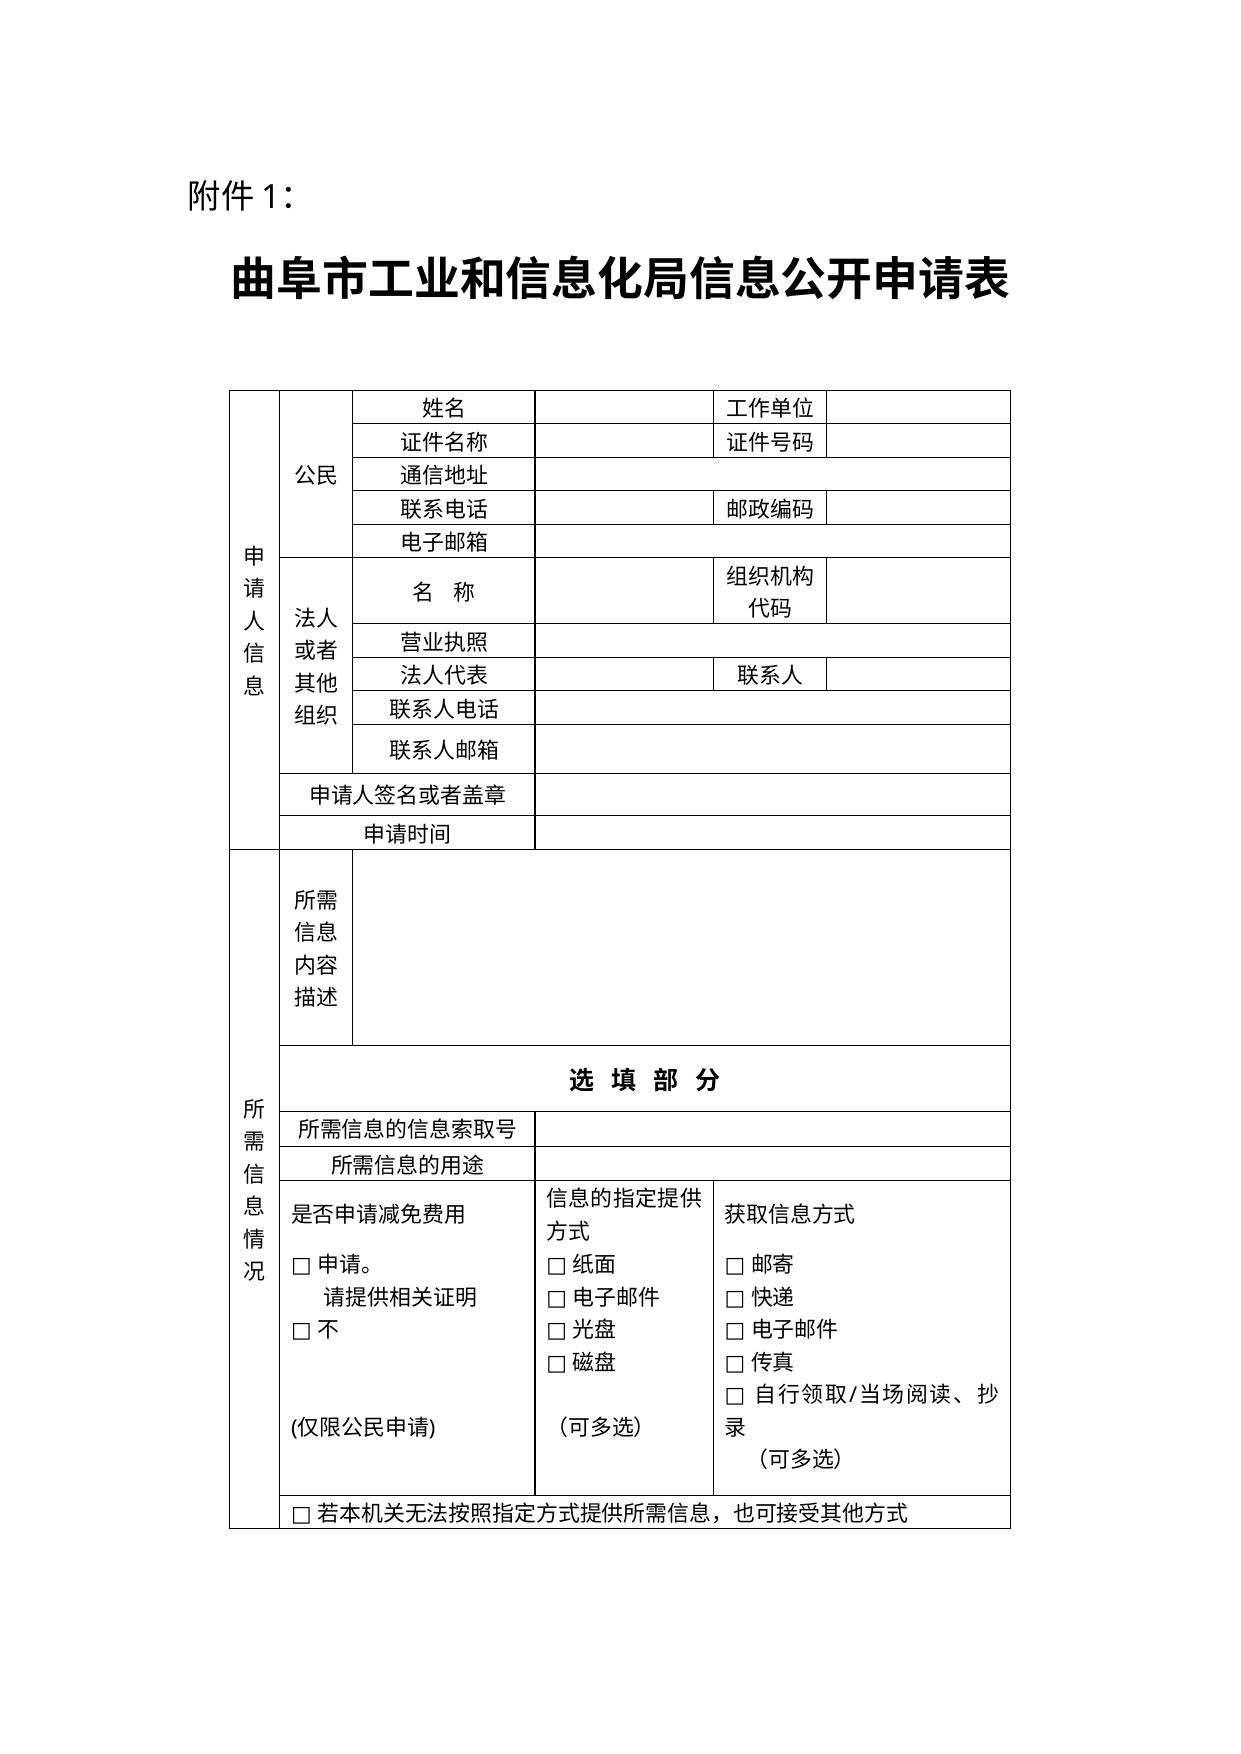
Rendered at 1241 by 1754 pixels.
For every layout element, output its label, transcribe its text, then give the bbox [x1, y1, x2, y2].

table_header 工作单位 [714, 391, 826, 423]
table_cell [536, 1147, 1010, 1180]
table_cell 通信地址 [353, 458, 534, 490]
table_cell 名 称 [353, 558, 534, 623]
table_cell 选 填 部 分 [280, 1046, 1010, 1111]
text 附件1： [187, 162, 1053, 227]
table_cell [536, 424, 713, 457]
table_cell 申请时间 [280, 816, 534, 849]
table_cell □ 申请。 请提供相关证明 □ 不 (仅限公民申请) [280, 1246, 534, 1494]
table_cell 申请人签名或者盖章 [280, 774, 534, 815]
table_cell [536, 816, 1010, 849]
table_header [827, 391, 1010, 423]
table_cell [536, 691, 1010, 724]
table_cell 法人或者其他组织 [280, 558, 352, 773]
table_cell [827, 558, 1010, 623]
table_cell 信息的指定提供方式 [536, 1181, 713, 1246]
table_cell □ 纸面 □ 电子邮件 □ 光盘 □ 磁盘 （可多选） [536, 1246, 713, 1494]
table_cell 法人代表 [353, 658, 534, 690]
table_cell [536, 525, 1010, 557]
table_cell 所需信息的用途 [280, 1147, 534, 1180]
table_cell 电子邮箱 [353, 525, 534, 557]
table_cell [827, 491, 1010, 524]
table_header 姓名 [353, 391, 534, 423]
table_cell [827, 658, 1010, 690]
table_cell 是否申请减免费用 [280, 1181, 534, 1246]
table_cell □ 若本机关无法按照指定方式提供所需信息，也可接受其他方式 [280, 1496, 1010, 1528]
table_cell 组织机构代码 [714, 558, 826, 623]
table_cell [353, 850, 1010, 1045]
table_cell 所需信息的信息索取号 [280, 1112, 534, 1146]
table_cell 联系电话 [353, 491, 534, 524]
table_header 申请人信息 [230, 391, 279, 849]
table_cell 证件号码 [714, 424, 826, 457]
table_header [536, 391, 713, 423]
table_cell 获取信息方式 [714, 1181, 1010, 1246]
table_cell [536, 1112, 1010, 1146]
table_cell [536, 491, 713, 524]
table_cell [536, 725, 1010, 773]
text 曲阜市工业和信息化局信息公开申请表 [187, 227, 1053, 324]
table_cell 联系人电话 [353, 691, 534, 724]
table_cell 所需信息情况 [230, 850, 279, 1528]
table_cell [536, 458, 1010, 490]
table_cell 证件名称 [353, 424, 534, 457]
table_cell [827, 424, 1010, 457]
table_cell [536, 774, 1010, 815]
table_cell 联系人邮箱 [353, 725, 534, 773]
table_cell [536, 558, 713, 623]
table_cell 营业执照 [353, 624, 534, 657]
table_cell □ 邮寄 □ 快递 □ 电子邮件 □ 传真 □ 自行领取/当场阅读、抄录 （可多选） [714, 1246, 1010, 1494]
table_cell 邮政编码 [714, 491, 826, 524]
table_cell 联系人 [714, 658, 826, 690]
table_cell [536, 658, 713, 690]
table_cell 所需信息内容描述 [280, 850, 352, 1045]
table_header 公民 [280, 391, 352, 557]
table_cell [536, 624, 1010, 657]
